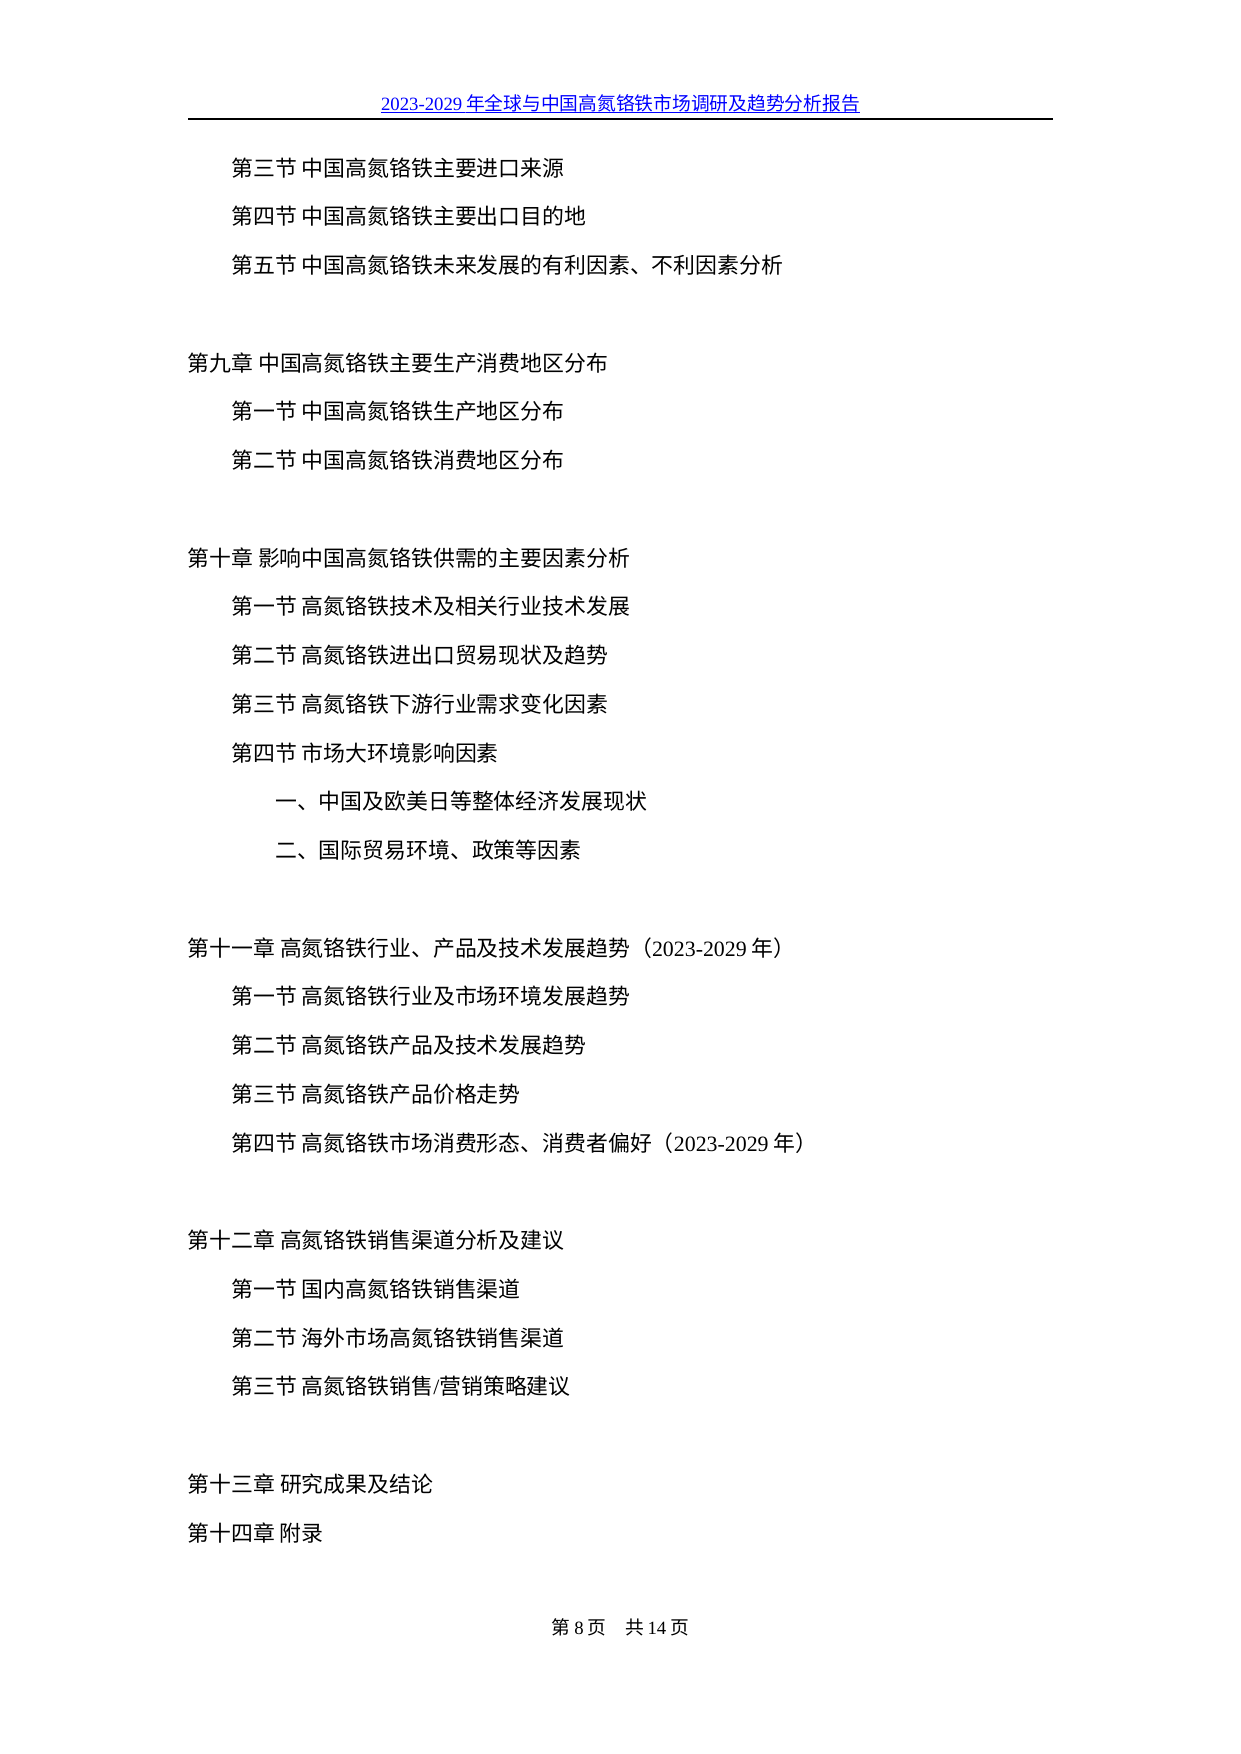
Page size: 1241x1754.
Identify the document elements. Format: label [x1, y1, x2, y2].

text [187, 150, 1053, 1548]
